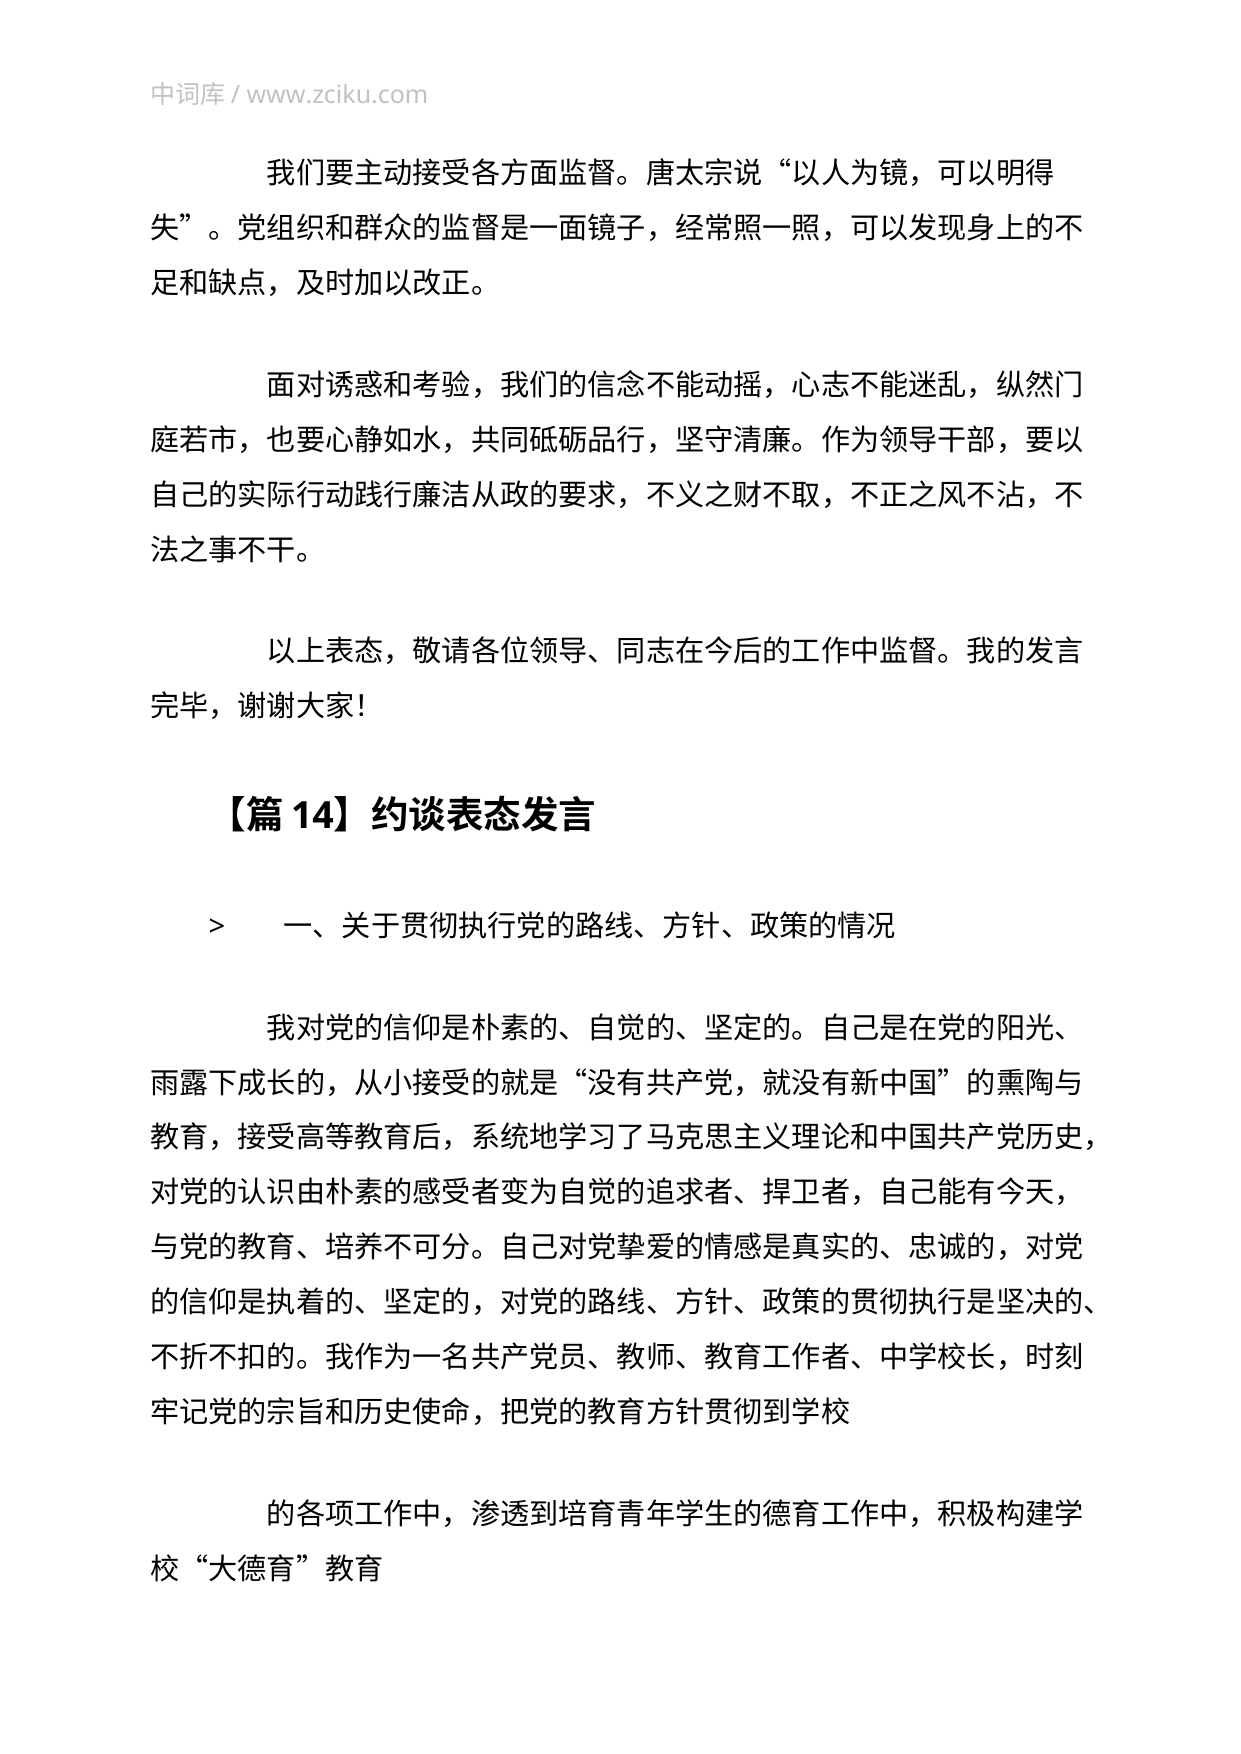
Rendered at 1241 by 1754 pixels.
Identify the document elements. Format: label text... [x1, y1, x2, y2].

text 我们要主动接受各方面监督。唐太宗说“以人为镜，可以明得失”。党组织和群众的监督是一面镜子，经常照一照，可以发现身上的不足和缺点，及时加以改正。 [150, 150, 1090, 302]
text > 一、关于贯彻执行党的路线、方针、政策的情况 [150, 902, 1090, 945]
text 【篇14】约谈表态发言 [150, 785, 1090, 839]
text 我对党的信仰是朴素的、自觉的、坚定的。自己是在党的阳光、雨露下成长的，从小接受的就是“没有共产党，就没有新中国”的熏陶与教育，接受高等教育后，系统地学习了马克思主义理论和中国共产党历史，对党的认识由朴素的感受者变为自觉的追求者、捍卫者，自己能有今天，与党的教育、培养不可分。自己对党挚爱的情感是真实的、忠诚的，对党的信仰是执着的、坚定的，对党的路线、方针、政策的贯彻执行是坚决的、不折不扣的。我作为一名共产党员、教师、教育工作者、中学校长，时刻牢记党的宗旨和历史使命，把党的教育方针贯彻到学校 [150, 1004, 1090, 1431]
text 以上表态，敬请各位领导、同志在今后的工作中监督。我的发言完毕，谢谢大家！ [150, 628, 1090, 725]
text 的各项工作中，渗透到培育青年学生的德育工作中，积极构建学校“大德育”教育 [150, 1490, 1090, 1587]
text 面对诱惑和考验，我们的信念不能动摇，心志不能迷乱，纵然门庭若市，也要心静如水，共同砥砺品行，坚守清廉。作为领导干部，要以自己的实际行动践行廉洁从政的要求，不义之财不取，不正之风不沾，不法之事不干。 [150, 362, 1090, 568]
